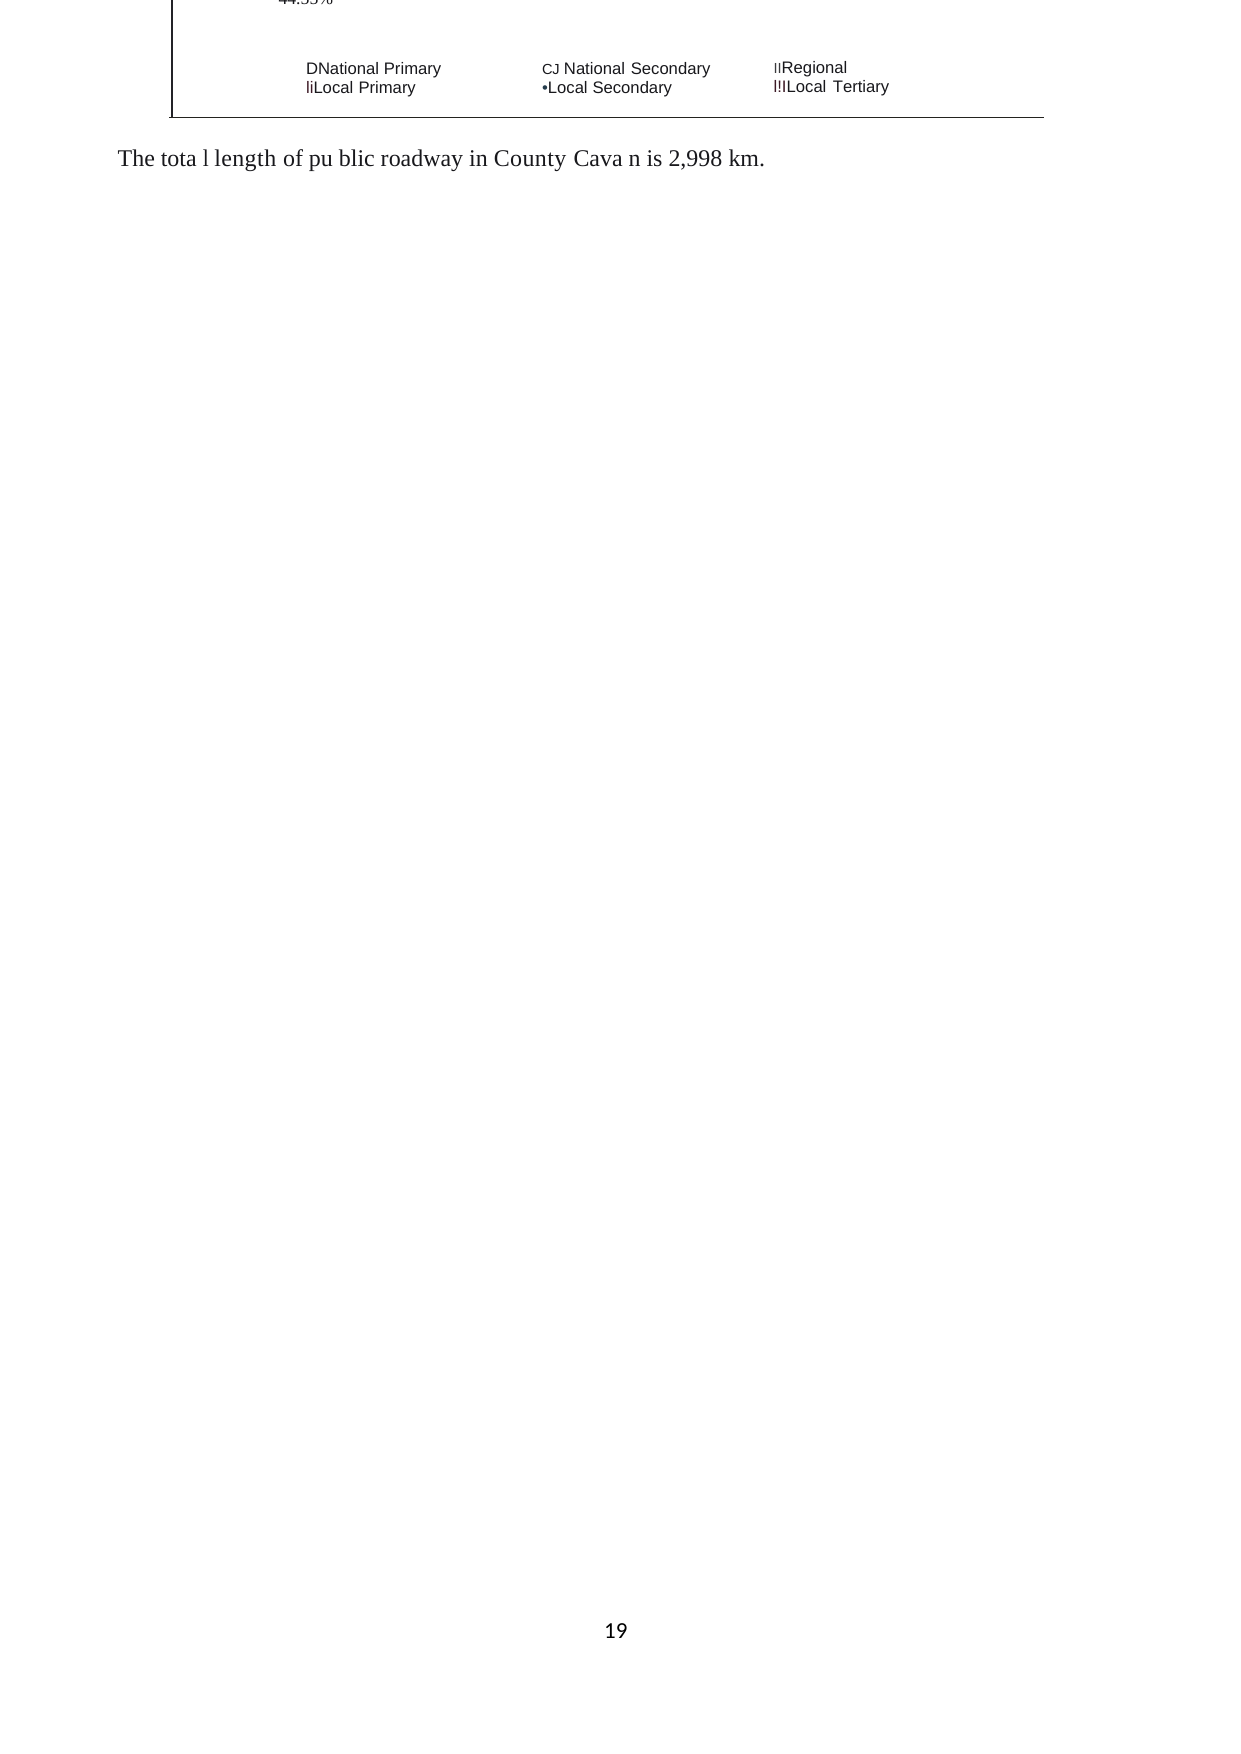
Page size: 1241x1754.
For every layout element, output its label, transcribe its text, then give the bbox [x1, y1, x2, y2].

text The tota l length of pu blic roadway in County Cava n is 2,998 km. [117, 144, 1100, 172]
